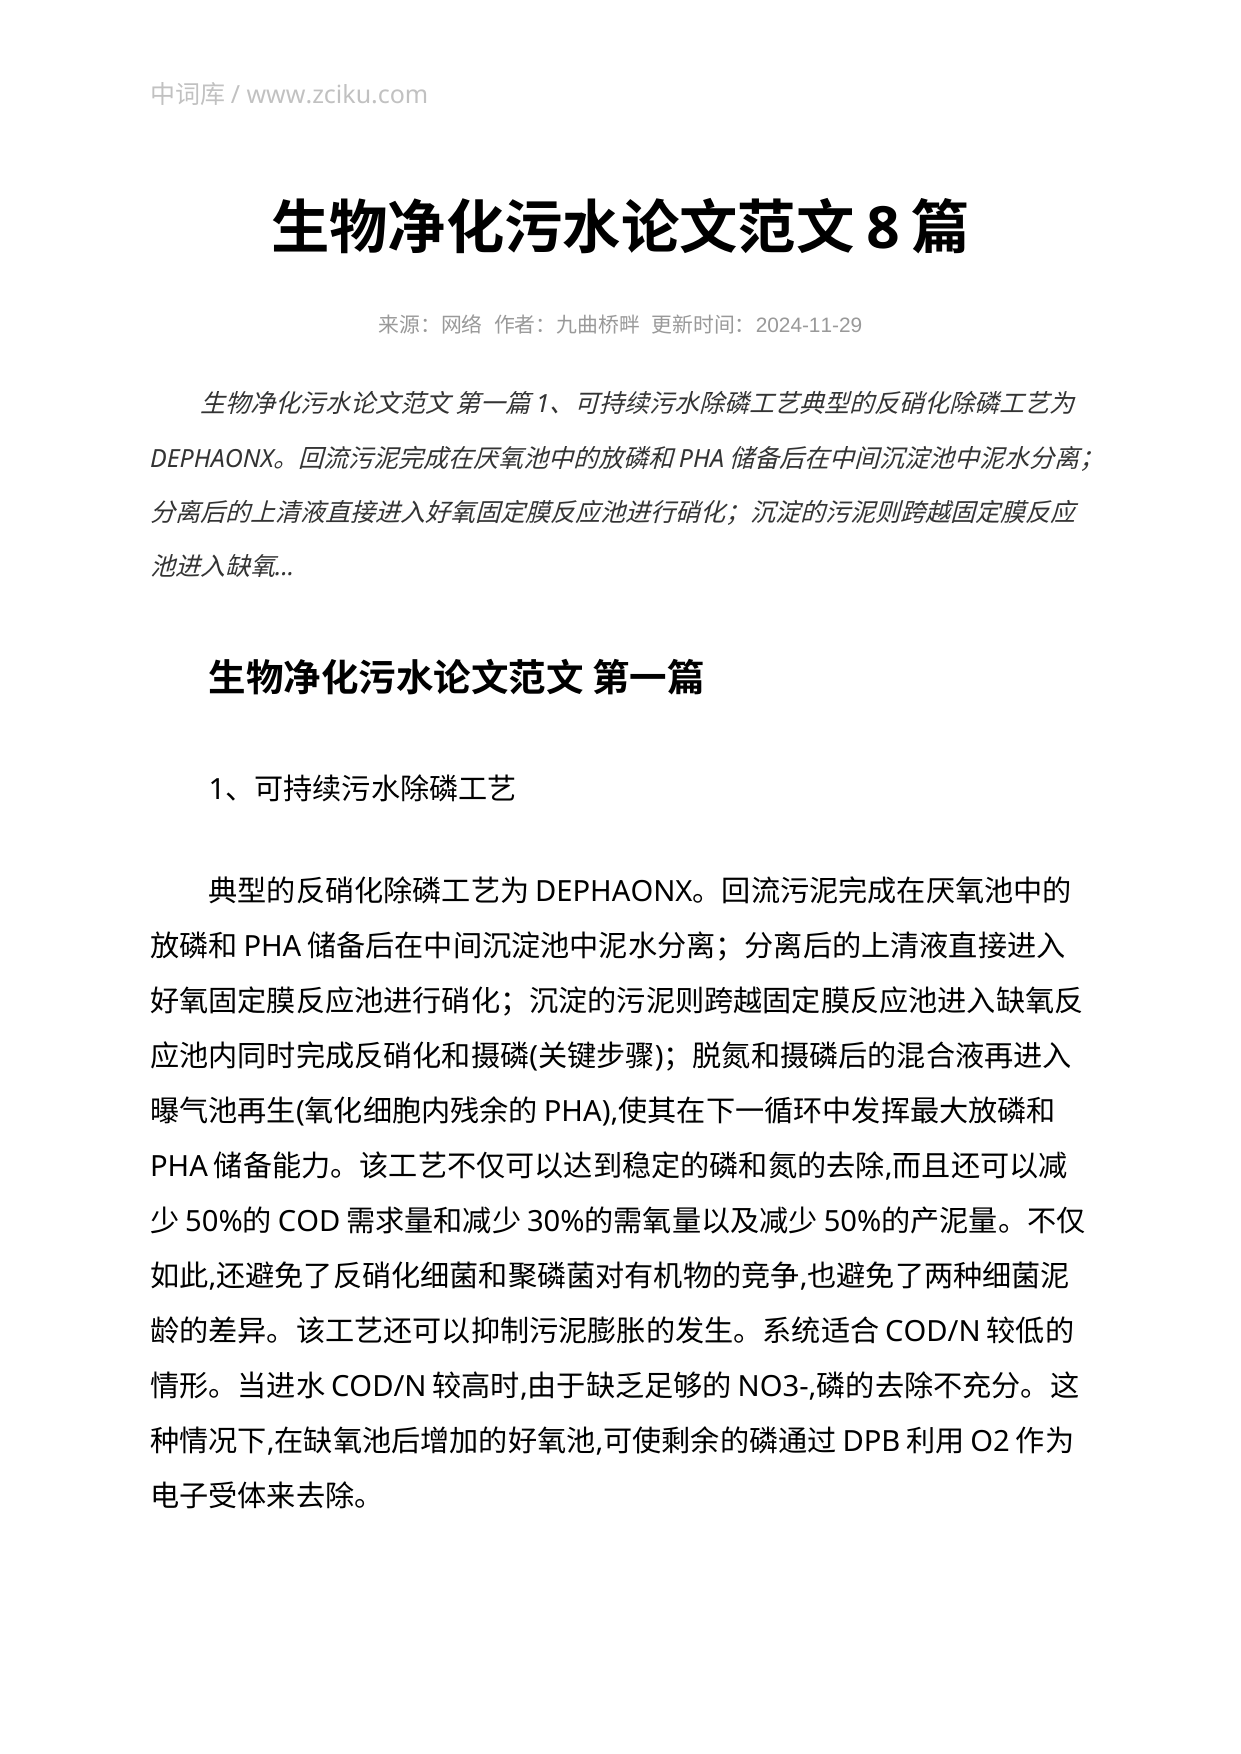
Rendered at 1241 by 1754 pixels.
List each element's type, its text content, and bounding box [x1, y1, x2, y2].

text 来源：网络 作者：九曲桥畔 更新时间：2024-11-29 [150, 313, 1090, 337]
text 典型的反硝化除磷工艺为DEPHAONX。回流污泥完成在厌氧池中的放磷和PHA储备后在中间沉淀池中泥水分离；分离后的上清液直接进入好氧固定膜反应池进行硝化；沉淀的污泥则跨越固定膜反应池进入缺氧反应池内同时完成反硝化和摄磷(关键步骤)；脱氮和摄磷后的混合液再进入曝气池再生(氧化细胞内残余的PHA),使其在下一循环中发挥最大放磷和PHA储备能力。该工艺不仅可以达到稳定的磷和氮的去除,而且还可以减少50%的COD需求量和减少30%的需氧量以及减少50%的产泥量。不仅如此,还避免了反硝化细菌和聚磷菌对有机物的竞争,也避免了两种细菌泥龄的差异。该工艺还可以抑制污泥膨胀的发生。系统适合COD/N较低的情形。当进水COD/N较高时,由于缺乏足够的NO3-,磷的去除不充分。这种情况下,在缺氧池后增加的好氧池,可使剩余的磷通过DPB利用O2作为电子受体来去除。 [150, 867, 1090, 1515]
text 生物净化污水论文范文 第一篇1、可持续污水除磷工艺典型的反硝化除磷工艺为DEPHAONX。回流污泥完成在厌氧池中的放磷和PHA储备后在中间沉淀池中泥水分离；分离后的上清液直接进入好氧固定膜反应池进行硝化；沉淀的污泥则跨越固定膜反应池进入缺氧... [150, 384, 1090, 583]
subtitle 生物净化污水论文范文8篇 [150, 181, 1090, 266]
text 生物净化污水论文范文 第一篇 [150, 648, 1090, 702]
text 1、可持续污水除磷工艺 [150, 766, 1090, 808]
